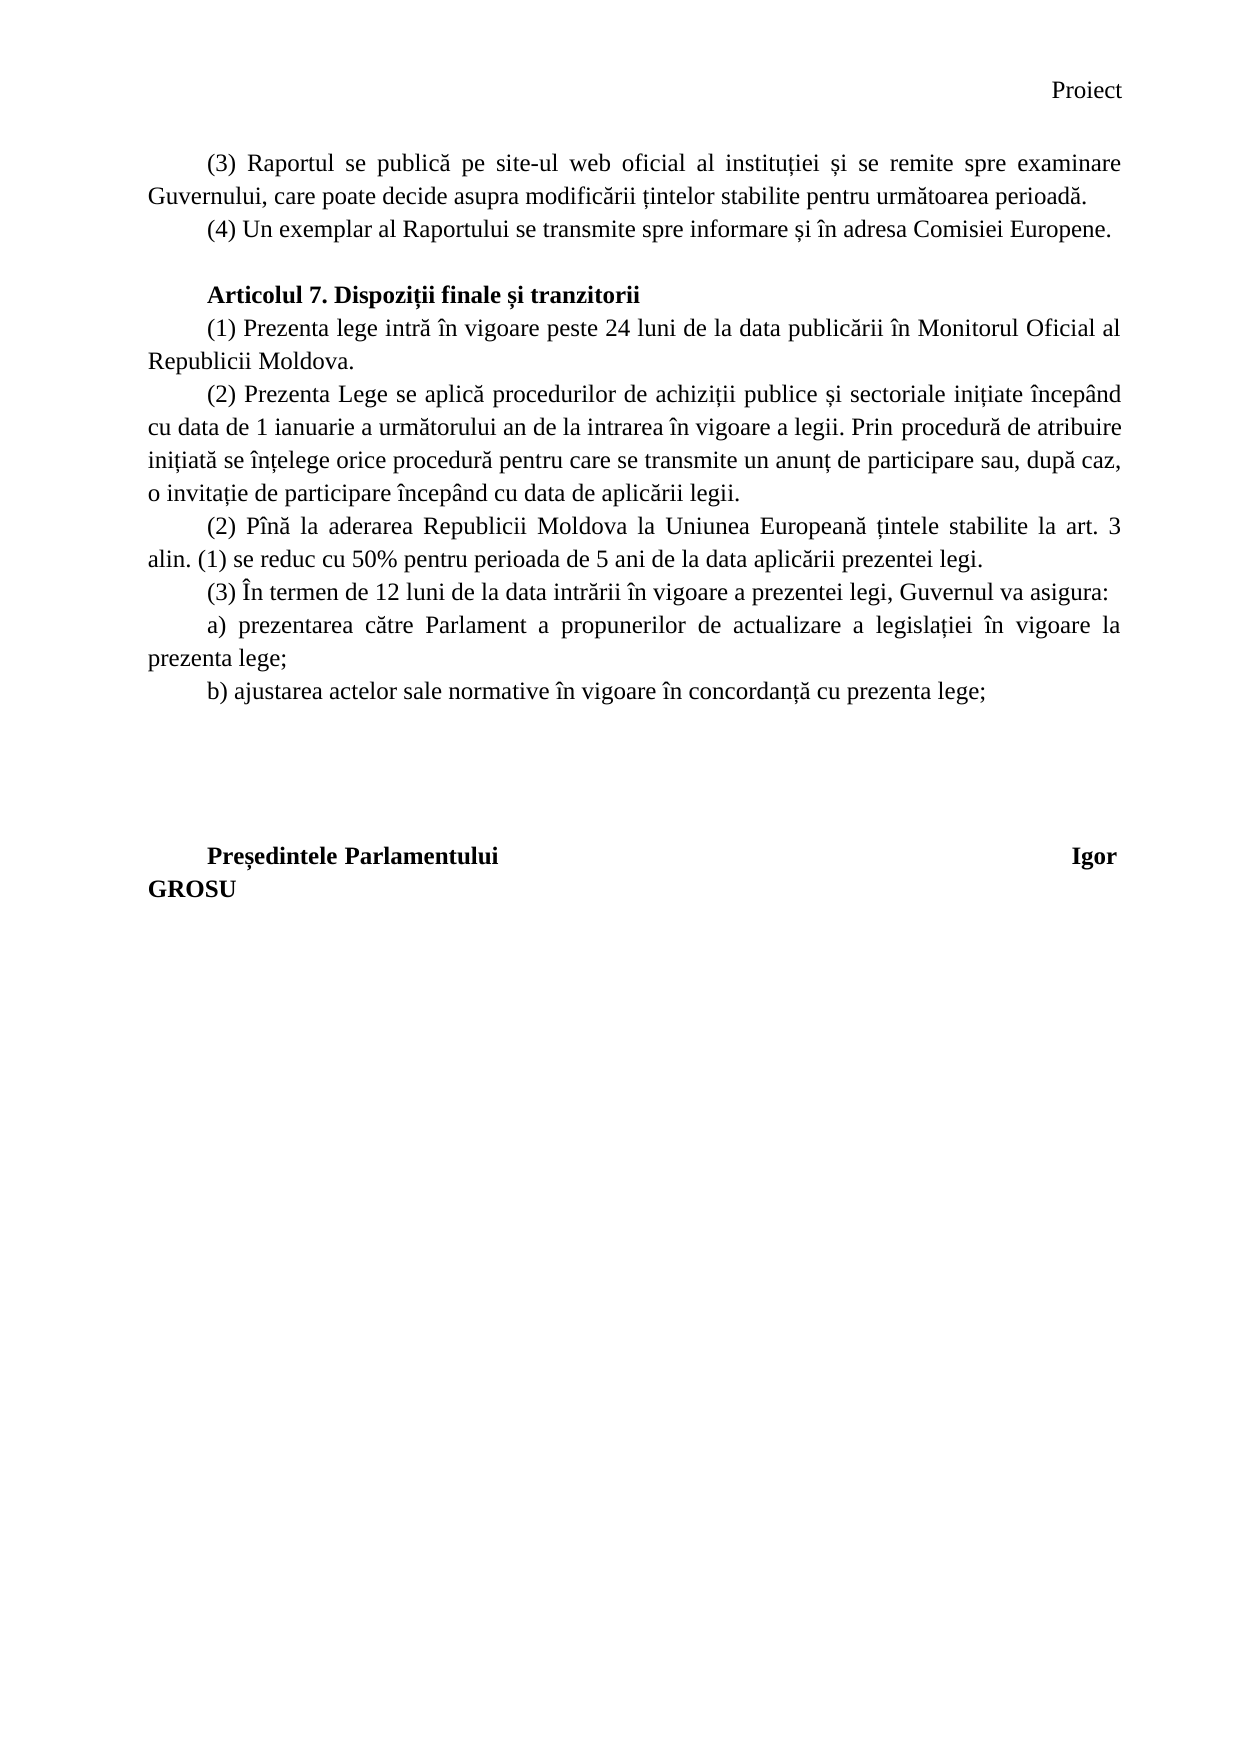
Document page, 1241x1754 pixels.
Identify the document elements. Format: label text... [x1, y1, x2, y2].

text (3) În termen de 12 luni de la data intrării în vigoare a prezentei legi, Guvernul va asigura: [148, 577, 1122, 606]
text (4) Un exemplar al Raportului se transmite spre informare și în adresa Comisiei Europene. [148, 214, 1122, 242]
text b) ajustarea actelor sale normative în vigoare în concordanță cu prezenta lege; [148, 676, 1122, 705]
text (2) Pînă la aderarea Republicii Moldova la Uniunea Europeană țintele stabilite la art. 3 alin. (1) se reduc cu 50% pentru perioada de 5 ani de la data aplicării prezentei legi. [148, 511, 1122, 573]
text (2) Prezenta Lege se aplică procedurilor de achiziții publice și sectoriale inițiate începând cu data de 1 ianuarie a următorului an de la intrarea în vigoare a legii. Prin procedură de atribuire inițiată se înțelege orice procedură pentru care se transmite un anunț de participare sau, după caz, o invitație de participare începând cu data de aplicării legii. [148, 379, 1122, 507]
text (3) Raportul se publică pe site-ul web oficial al instituției și se remite spre examinare Guvernului, care poate decide asupra modificării țintelor stabilite pentru următoarea perioadă. [148, 148, 1122, 209]
text a) prezentarea către Parlament a propunerilor de actualizare a legislației în vigoare la prezenta lege; [148, 610, 1122, 672]
text (1) Prezenta lege intră în vigoare peste 24 luni de la data publicării în Monitorul Oficial al Republicii Moldova. [148, 313, 1122, 374]
text Articolul 7. Dispoziții finale și tranzitorii [148, 280, 1122, 308]
text Președintele Parlamentului Igor GROSU [148, 841, 1122, 903]
